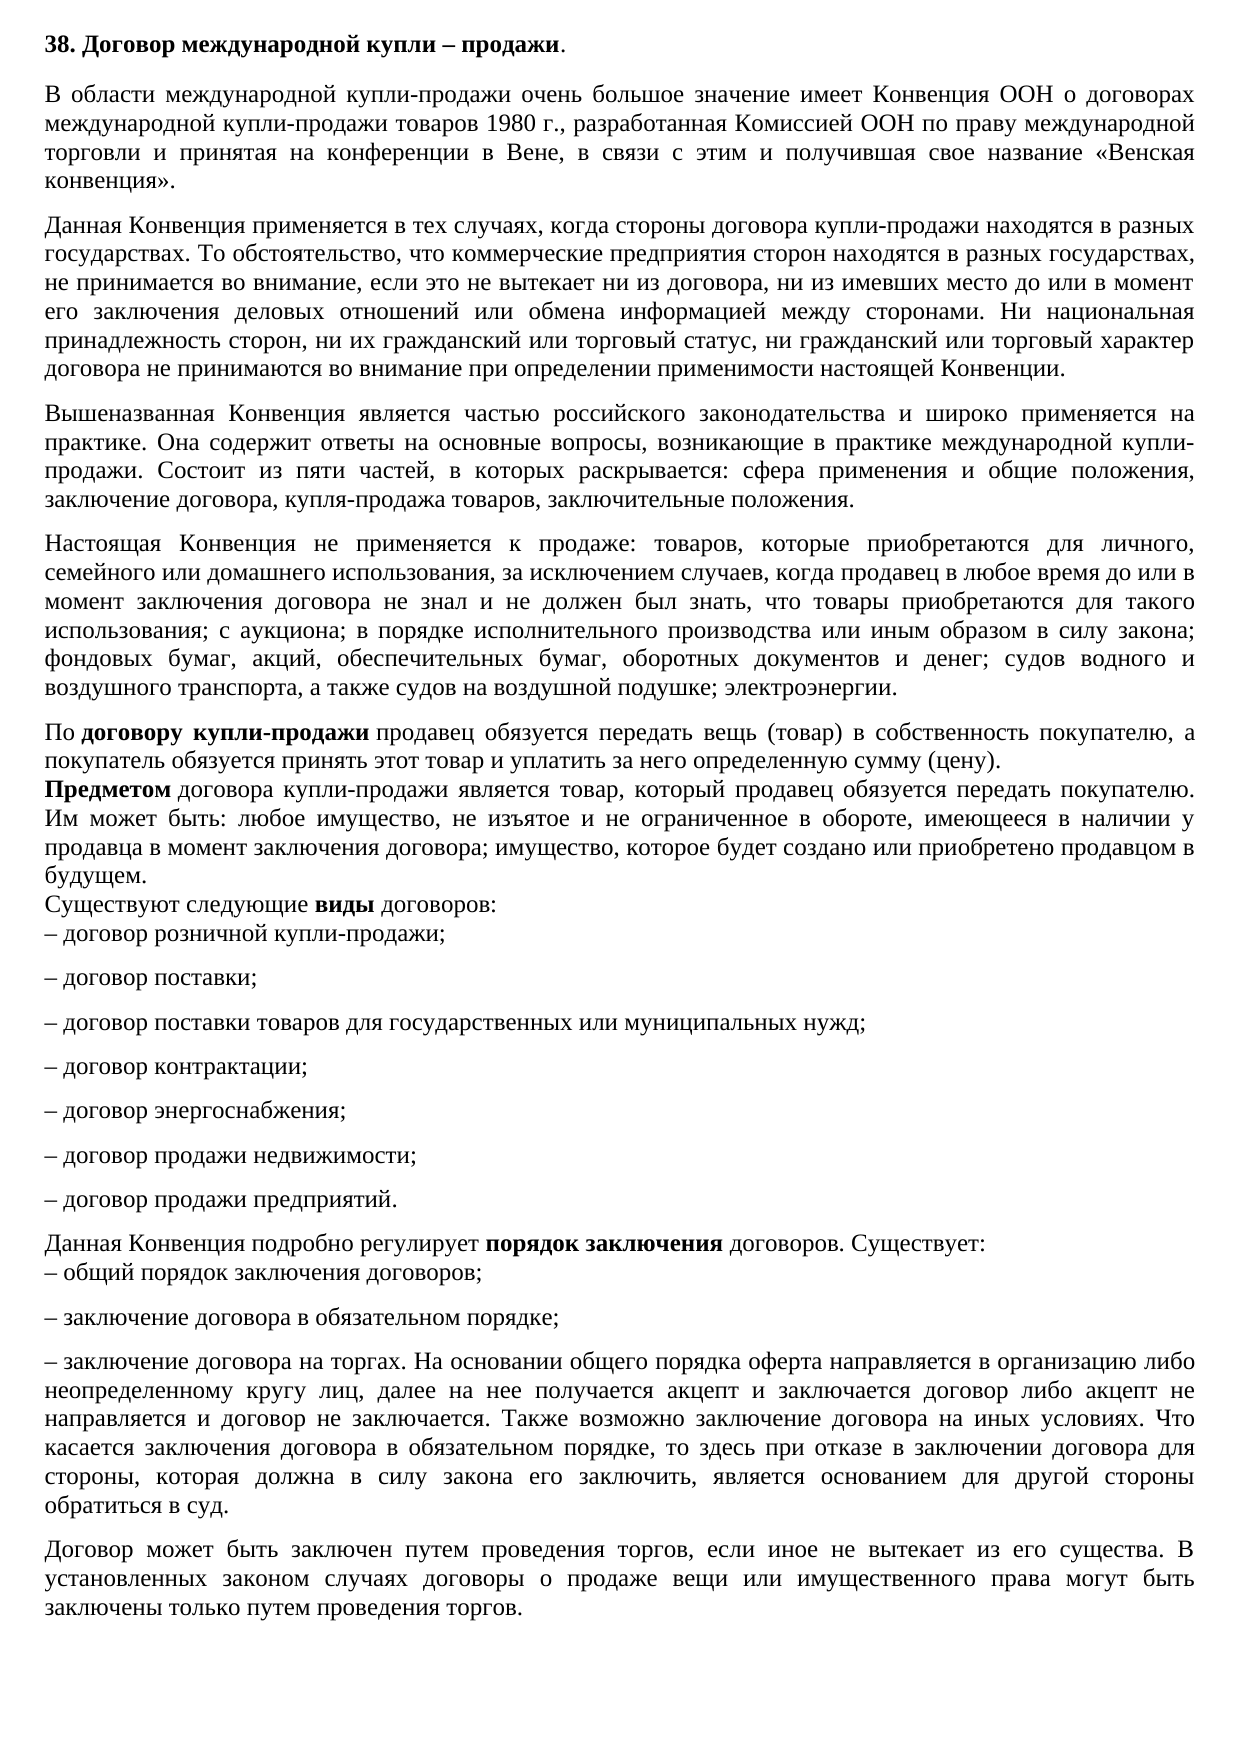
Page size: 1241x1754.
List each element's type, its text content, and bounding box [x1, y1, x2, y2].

text – договор продажи недвижимости; [44, 1140, 1196, 1168]
text – заключение договора на торгах. На основании общего порядка оферта направляется в организацию либо неопределенному кругу лиц, далее на нее получается акцепт и заключается договор либо акцепт не направляется и договор не заключается. Также возможно заключение договора на иных условиях. Что касается заключения договора в обязательном порядке, то здесь при отказе в заключении договора для стороны, которая должна в силу закона его заключить, является основанием для другой стороны обратиться в суд. [44, 1346, 1196, 1518]
text – договор поставки товаров для государственных или муниципальных нужд; [44, 1007, 1196, 1035]
text – договор поставки; [44, 962, 1196, 991]
text Предметом договора купли-продажи является товар, который продавец обязуется передать покупателю. Им может быть: любое имущество, не изъятое и не ограниченное в обороте, имеющееся в наличии у продавца в момент заключения договора; имущество, которое будет создано или приобретено продавцом в будущем. [44, 774, 1196, 889]
text Существуют следующие виды договоров: [44, 889, 1196, 918]
text Настоящая Конвенция не применяется к продаже: товаров, которые приобретаются для личного, семейного или домашнего использования, за исключением случаев, когда продавец в любое время до или в момент заключения договора не знал и не должен был знать, что товары приобретаются для такого использования; с аукциона; в порядке исполнительного производства или иным образом в силу закона; фондовых бумаг, акций, обеспечительных бумаг, оборотных документов и денег; судов водного и воздушного транспорта, а также судов на воздушной подушке; электроэнергии. [44, 528, 1196, 701]
text Вышеназванная Конвенция является частью российского законодательства и широко применяется на практике. Она содержит ответы на основные вопросы, возникающие в практике международной купли-продажи. Состоит из пяти частей, в которых раскрывается: сфера применения и общие положения, заключение договора, купля-продажа товаров, заключительные положения. [44, 398, 1196, 513]
text – договор продажи предприятий. [44, 1184, 1196, 1213]
text – заключение договора в обязательном порядке; [44, 1302, 1196, 1330]
text В области международной купли-продажи очень большое значение имеет Конвенция ООН о договорах международной купли-продажи товаров 1980 г., разработанная Комиссией ООН по праву международной торговли и принятая на конференции в Вене, в связи с этим и получившая свое название «Венская конвенция». [44, 79, 1196, 194]
text – общий порядок заключения договоров; [44, 1257, 1196, 1286]
text 38. Договор международной купли – продажи. [44, 29, 1196, 58]
text По договору купли-продажи продавец обязуется передать вещь (товар) в собственность покупателю, а покупатель обязуется принять этот товар и уплатить за него определенную сумму (цену). [44, 717, 1196, 774]
text Договор может быть заключен путем проведения торгов, если иное не вытекает из его существа. В установленных законом случаях договоры о продаже вещи или имущественного права могут быть заключены только путем проведения торгов. [44, 1534, 1196, 1620]
text Данная Конвенция применяется в тех случаях, когда стороны договора купли-продажи находятся в разных государствах. То обстоятельство, что коммерческие предприятия сторон находятся в разных государствах, не принимается во внимание, если это не вытекает ни из договора, ни из имевших место до или в момент его заключения деловых отношений или обмена информацией между сторонами. Ни национальная принадлежность сторон, ни их гражданский или торговый статус, ни гражданский или торговый характер договора не принимаются во внимание при определении применимости настоящей Конвенции. [44, 210, 1196, 382]
text – договор розничной купли-продажи; [44, 918, 1196, 947]
text Данная Конвенция подробно регулирует порядок заключения договоров. Существует: [44, 1228, 1196, 1257]
text – договор контрактации; [44, 1051, 1196, 1080]
text – договор энергоснабжения; [44, 1095, 1196, 1124]
